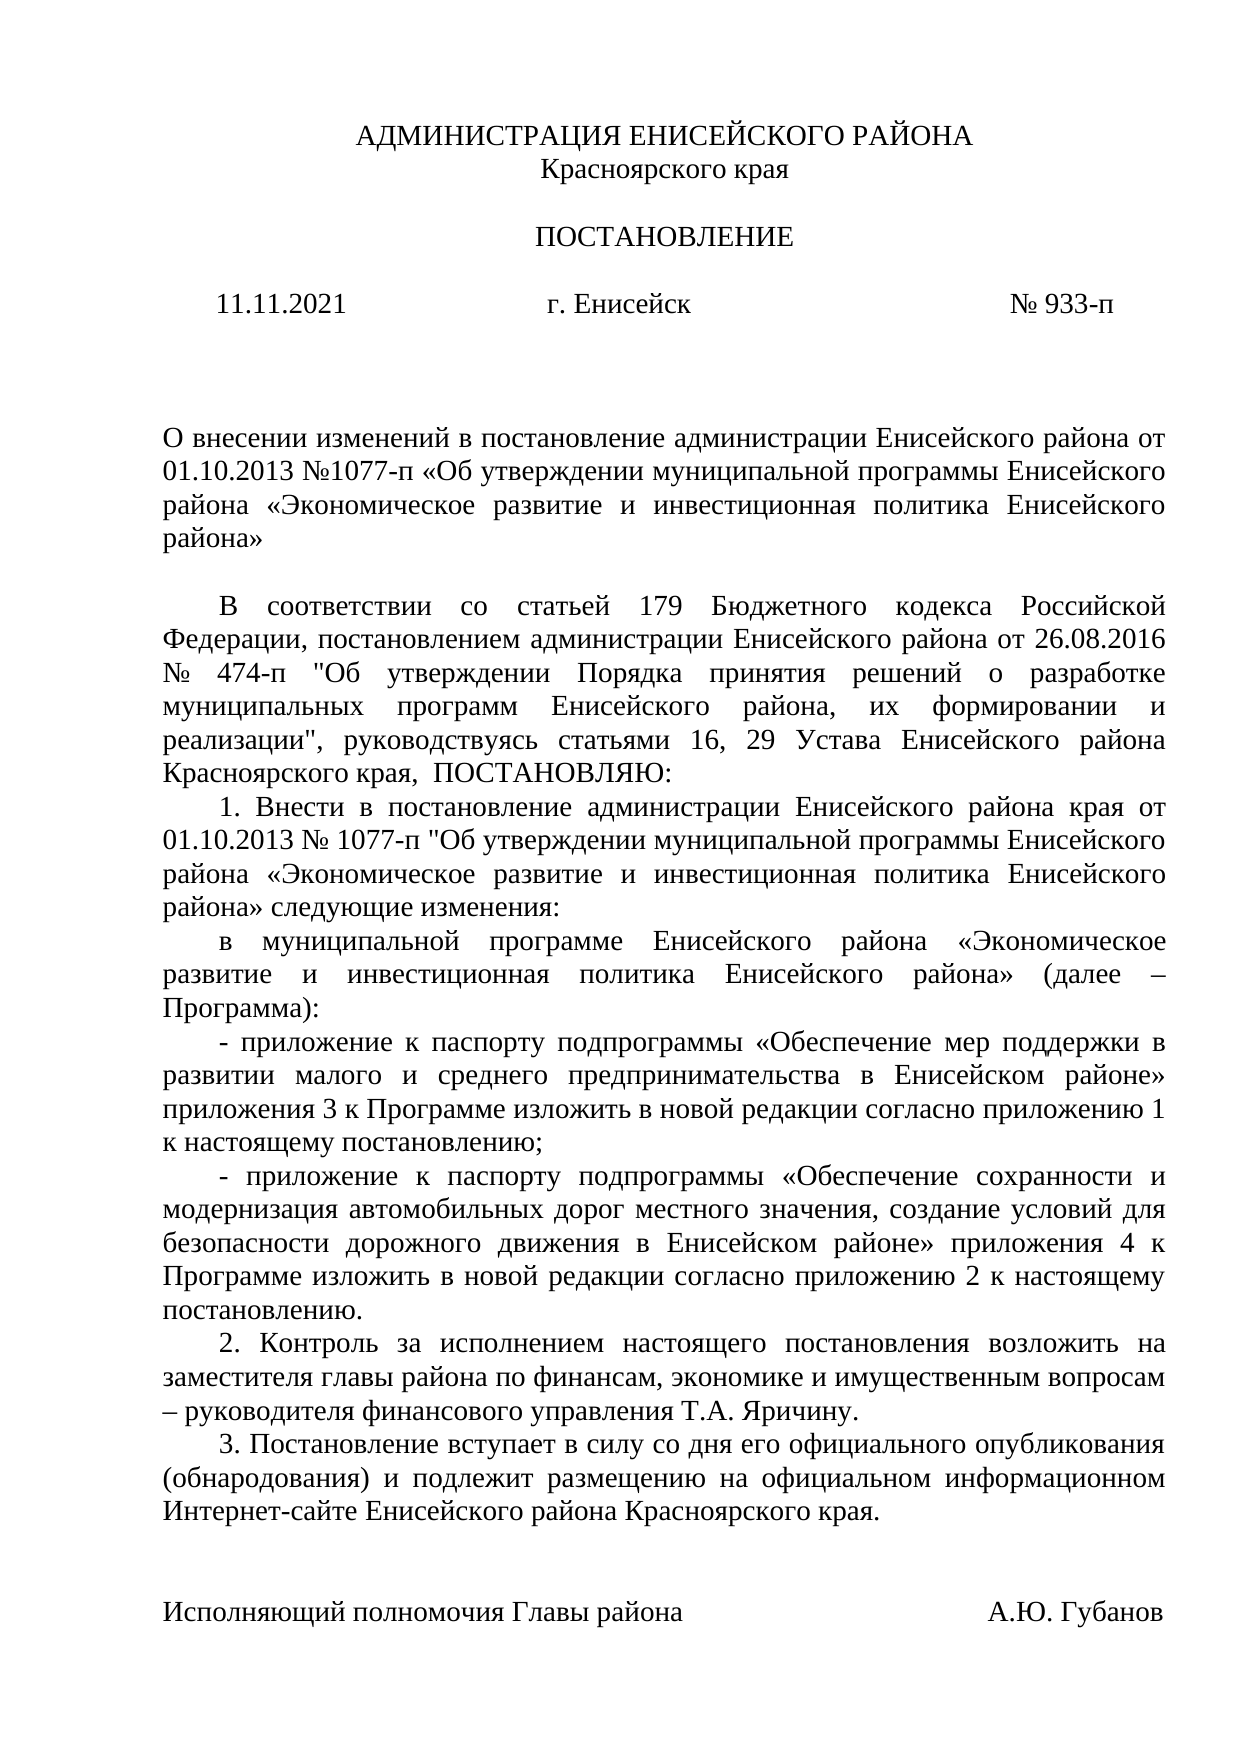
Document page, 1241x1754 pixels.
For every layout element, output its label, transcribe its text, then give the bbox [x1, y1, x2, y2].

text 3. Постановление вступает в силу со дня его официального опубликования (обнародования) и подлежит размещению на официальном информационном Интернет-сайте Енисейского района Красноярского края. [162, 1426, 1167, 1527]
text в муниципальной программе Енисейского района «Экономическое развитие и инвестиционная политика Енисейского района» (далее – Программа): [162, 923, 1167, 1024]
text В соответствии со статьей 179 Бюджетного кодекса Российской Федерации, постановлением администрации Енисейского района от 26.08.2016 № 474-п "Об утверждении Порядка принятия решений о разработке муниципальных программ Енисейского района, их формировании и реализации", руководствуясь статьями 16, 29 Устава Енисейского района Красноярского края, ПОСТАНОВЛЯЮ: [162, 588, 1167, 789]
text 2. Контроль за исполнением настоящего постановления возложить на заместителя главы района по финансам, экономике и имущественным вопросам – руководителя финансового управления Т.А. Яричину. [162, 1326, 1167, 1426]
text 1. Внести в постановление администрации Енисейского района края от 01.10.2013 № 1077-п "Об утверждении муниципальной программы Енисейского района «Экономическое развитие и инвестиционная политика Енисейского района» следующие изменения: [162, 789, 1167, 923]
text - приложение к паспорту подпрограммы «Обеспечение мер поддержки в развитии малого и среднего предпринимательства в Енисейском районе» приложения 3 к Программе изложить в новой редакции согласно приложению 1 к настоящему постановлению; [162, 1024, 1167, 1158]
text О внесении изменений в постановление администрации Енисейского района от 01.10.2013 №1077-п «Об утверждении муниципальной программы Енисейского района «Экономическое развитие и инвестиционная политика Енисейского района» [162, 420, 1167, 554]
text ПОСТАНОВЛЕНИЕ [162, 219, 1167, 252]
text Исполняющий полномочия Главы района А.Ю. Губанов [162, 1594, 1167, 1627]
text Красноярского края [162, 152, 1167, 185]
text АДМИНИСТРАЦИЯ ЕНИСЕЙСКОГО РАЙОНА [162, 118, 1167, 152]
text - приложение к паспорту подпрограммы «Обеспечение сохранности и модернизация автомобильных дорог местного значения, создание условий для безопасности дорожного движения в Енисейском районе» приложения 4 к Программе изложить в новой редакции согласно приложению 2 к настоящему постановлению. [162, 1158, 1167, 1326]
text 11.11.2021 г. Енисейск № 933-п [162, 286, 1167, 319]
